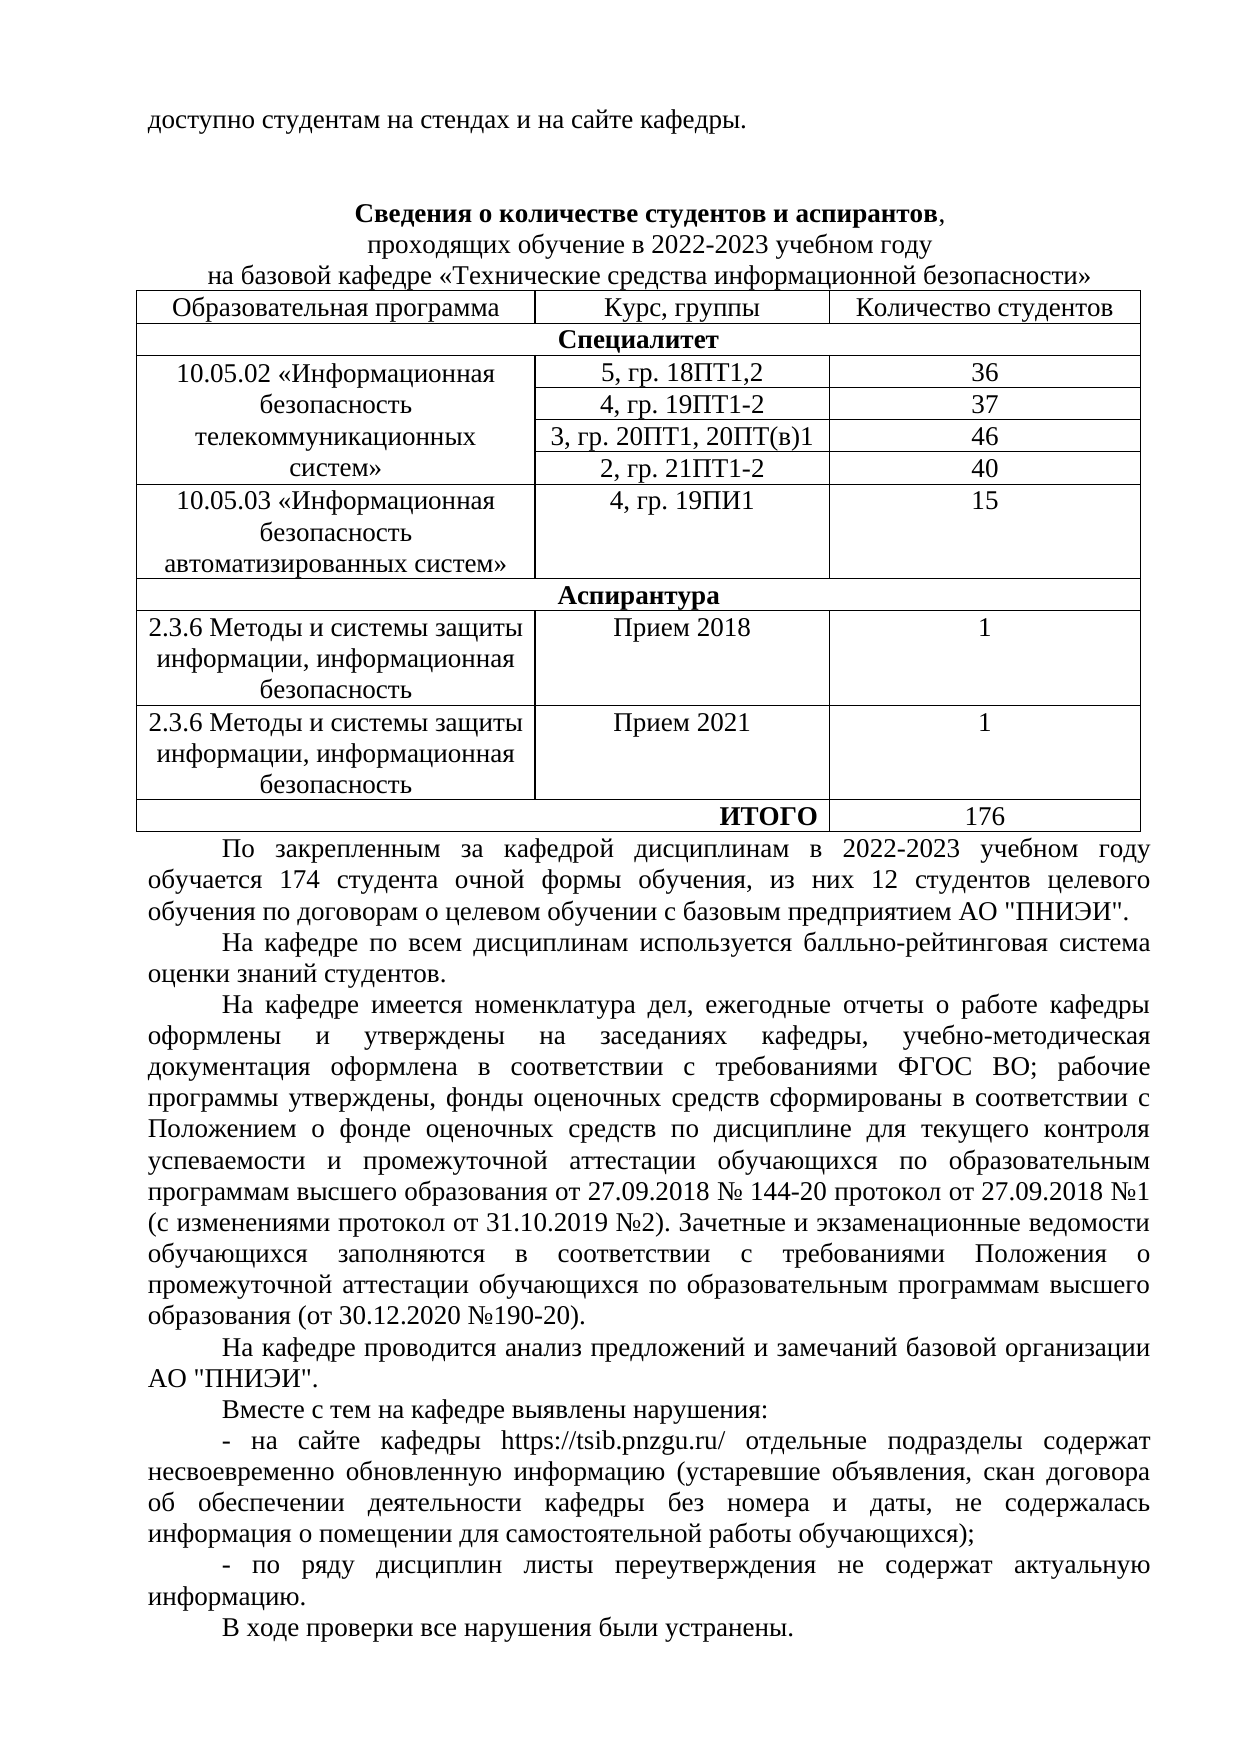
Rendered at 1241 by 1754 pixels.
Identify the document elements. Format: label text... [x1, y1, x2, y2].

table_cell 40 [830, 452, 1140, 483]
text - на сайте кафедры https://tsib.pnzgu.ru/ отдельные подразделы содержат несвоевременно обновленную информацию (устаревшие объявления, скан договора об обеспечении деятельности кафедры без номера и даты, не содержалась информация о помещении для самостоятельной работы обучающихся); [148, 1424, 1152, 1549]
table_cell 2, гр. 21ПТ1-2 [536, 452, 829, 483]
table_cell Специалитет [137, 324, 1140, 355]
table_cell 2.3.6 Методы и системы защиты информации, информационная безопасность [137, 706, 534, 799]
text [148, 103, 1152, 134]
text проходящих обучение в 2022-2023 учебном году [148, 228, 1152, 259]
table_cell 4, гр. 19ПИ1 [536, 485, 829, 578]
text На кафедре проводится анализ предложений и замечаний базовой организации АО "ПНИЭИ". [148, 1331, 1152, 1393]
table_cell 3, гр. 20ПТ1, 20ПТ(в)1 [536, 420, 829, 451]
table_cell 176 [830, 800, 1140, 831]
table_cell 5, гр. 18ПТ1,2 [536, 356, 829, 387]
table_cell 10.05.03 «Информационная безопасность автоматизированных систем» [137, 485, 534, 578]
table_header Количество студентов [830, 291, 1140, 322]
table_cell 1 [830, 611, 1140, 704]
text На кафедре по всем дисциплинам используется балльно-рейтинговая система оценки знаний студентов. [148, 926, 1152, 988]
text на базовой кафедре «Технические средства информационной безопасности» [148, 259, 1152, 290]
text Вместе с тем на кафедре выявлены нарушения: [148, 1393, 1152, 1424]
table_cell 36 [830, 356, 1140, 387]
table_cell Прием 2018 [536, 611, 829, 704]
table_cell 10.05.02 «Информационная безопасность телекоммуникационных систем» [137, 356, 534, 483]
text - по ряду дисциплин листы переутверждения не содержат актуальную информацию. [148, 1549, 1152, 1611]
table_cell Аспирантура [137, 579, 1140, 610]
table_header Курс, группы [536, 291, 829, 322]
table_cell 1 [830, 706, 1140, 799]
table_header Образовательная программа [137, 291, 534, 322]
table_cell 46 [830, 420, 1140, 451]
table_cell 37 [830, 388, 1140, 419]
table_cell 2.3.6 Методы и системы защиты информации, информационная безопасность [137, 611, 534, 704]
table_cell 15 [830, 485, 1140, 578]
table_cell Прием 2021 [536, 706, 829, 799]
text Сведения о количестве студентов и аспирантов, [148, 197, 1152, 228]
table_cell 4, гр. 19ПТ1-2 [536, 388, 829, 419]
table_cell ИТОГО [137, 800, 829, 831]
text В ходе проверки все нарушения были устранены. [148, 1611, 1152, 1642]
text По закрепленным за кафедрой дисциплинам в 2022-2023 учебном году обучается 174 студента очной формы обучения, из них 12 студентов целевого обучения по договорам о целевом обучении с базовым предприятием АО "ПНИЭИ". [148, 832, 1152, 926]
text На кафедре имеется номенклатура дел, ежегодные отчеты о работе кафедры оформлены и утверждены на заседаниях кафедры, учебно-методическая документация оформлена в соответствии с требованиями ФГОС ВО; рабочие программы утверждены, фонды оценочных средств сформированы в соответствии с Положением о фонде оценочных средств по дисциплине для текущего контроля успеваемости и промежуточной аттестации обучающихся по образовательным программам высшего образования от 27.09.2018 № 144-20 протокол от 27.09.2018 №1 (с изменениями протокол от 31.10.2019 №2). Зачетные и экзаменационные ведомости обучающихся заполняются в соответствии с требованиями Положения о промежуточной аттестации обучающихся по образовательным программам высшего образования (от 30.12.2020 №190-20). [148, 988, 1152, 1331]
